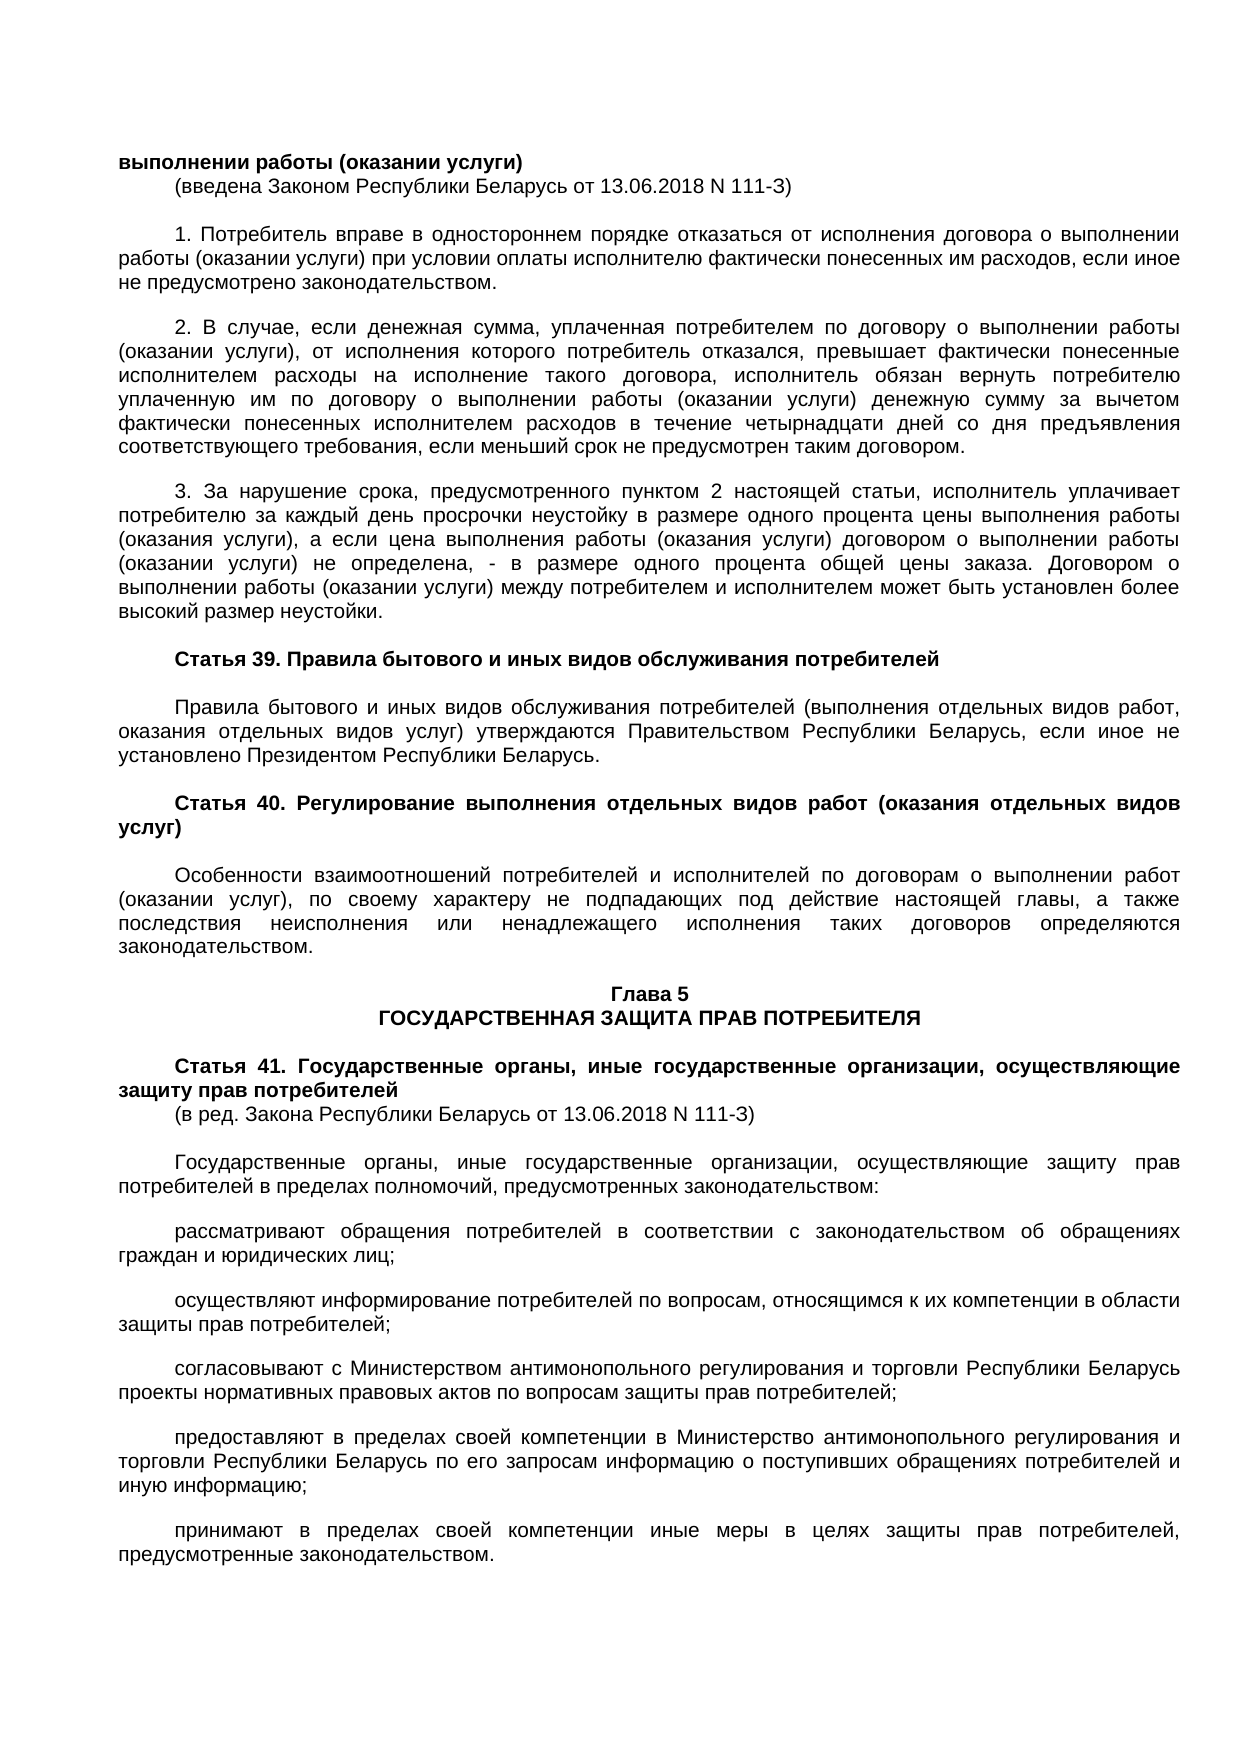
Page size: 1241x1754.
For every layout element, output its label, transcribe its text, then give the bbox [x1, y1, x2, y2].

text Статья 39. Правила бытового и иных видов обслуживания потребителей [118, 647, 1181, 671]
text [118, 150, 1181, 174]
text 3. За нарушение срока, предусмотренного пунктом 2 настоящей статьи, исполнитель уплачивает потребителю за каждый день просрочки неустойку в размере одного процента цены выполнения работы (оказания услуги), а если цена выполнения работы (оказания услуги) договором о выполнении работы (оказании услуги) не определена, - в размере одного процента общей цены заказа. Договором о выполнении работы (оказании услуги) между потребителем и исполнителем может быть установлен более высокий размер неустойки. [118, 479, 1181, 623]
text Статья 41. Государственные органы, иные государственные организации, осуществляющие защиту прав потребителей [118, 1054, 1181, 1102]
text (введена Законом Республики Беларусь от 13.06.2018 N 111-З) [118, 174, 1181, 198]
title ГОСУДАРСТВЕННАЯ ЗАЩИТА ПРАВ ПОТРЕБИТЕЛЯ [118, 1006, 1181, 1030]
text осуществляют информирование потребителей по вопросам, относящимся к их компетенции в области защиты прав потребителей; [118, 1287, 1181, 1335]
text Статья 40. Регулирование выполнения отдельных видов работ (оказания отдельных видов услуг) [118, 791, 1181, 838]
text Государственные органы, иные государственные организации, осуществляющие защиту прав потребителей в пределах полномочий, предусмотренных законодательством: [118, 1150, 1181, 1198]
text (в ред. Закона Республики Беларусь от 13.06.2018 N 111-З) [118, 1102, 1181, 1126]
text 2. В случае, если денежная сумма, уплаченная потребителем по договору о выполнении работы (оказании услуги), от исполнения которого потребитель отказался, превышает фактически понесенные исполнителем расходы на исполнение такого договора, исполнитель обязан вернуть потребителю уплаченную им по договору о выполнении работы (оказании услуги) денежную сумму за вычетом фактически понесенных исполнителем расходов в течение четырнадцати дней со дня предъявления соответствующего требования, если меньший срок не предусмотрен таким договором. [118, 314, 1181, 458]
text предоставляют в пределах своей компетенции в Министерство антимонопольного регулирования и торговли Республики Беларусь по его запросам информацию о поступивших обращениях потребителей и иную информацию; [118, 1425, 1181, 1497]
text Правила бытового и иных видов обслуживания потребителей (выполнения отдельных видов работ, оказания отдельных видов услуг) утверждаются Правительством Республики Беларусь, если иное не установлено Президентом Республики Беларусь. [118, 695, 1181, 767]
text принимают в пределах своей компетенции иные меры в целях защиты прав потребителей, предусмотренные законодательством. [118, 1518, 1181, 1566]
text согласовывают с Министерством антимонопольного регулирования и торговли Республики Беларусь проекты нормативных правовых актов по вопросам защиты прав потребителей; [118, 1356, 1181, 1404]
title Глава 5 [118, 982, 1181, 1006]
text Особенности взаимоотношений потребителей и исполнителей по договорам о выполнении работ (оказании услуг), по своему характеру не подпадающих под действие настоящей главы, а также последствия неисполнения или ненадлежащего исполнения таких договоров определяются законодательством. [118, 862, 1181, 958]
text 1. Потребитель вправе в одностороннем порядке отказаться от исполнения договора о выполнении работы (оказании услуги) при условии оплаты исполнителю фактически понесенных им расходов, если иное не предусмотрено законодательством. [118, 222, 1181, 294]
text рассматривают обращения потребителей в соответствии с законодательством об обращениях граждан и юридических лиц; [118, 1219, 1181, 1267]
